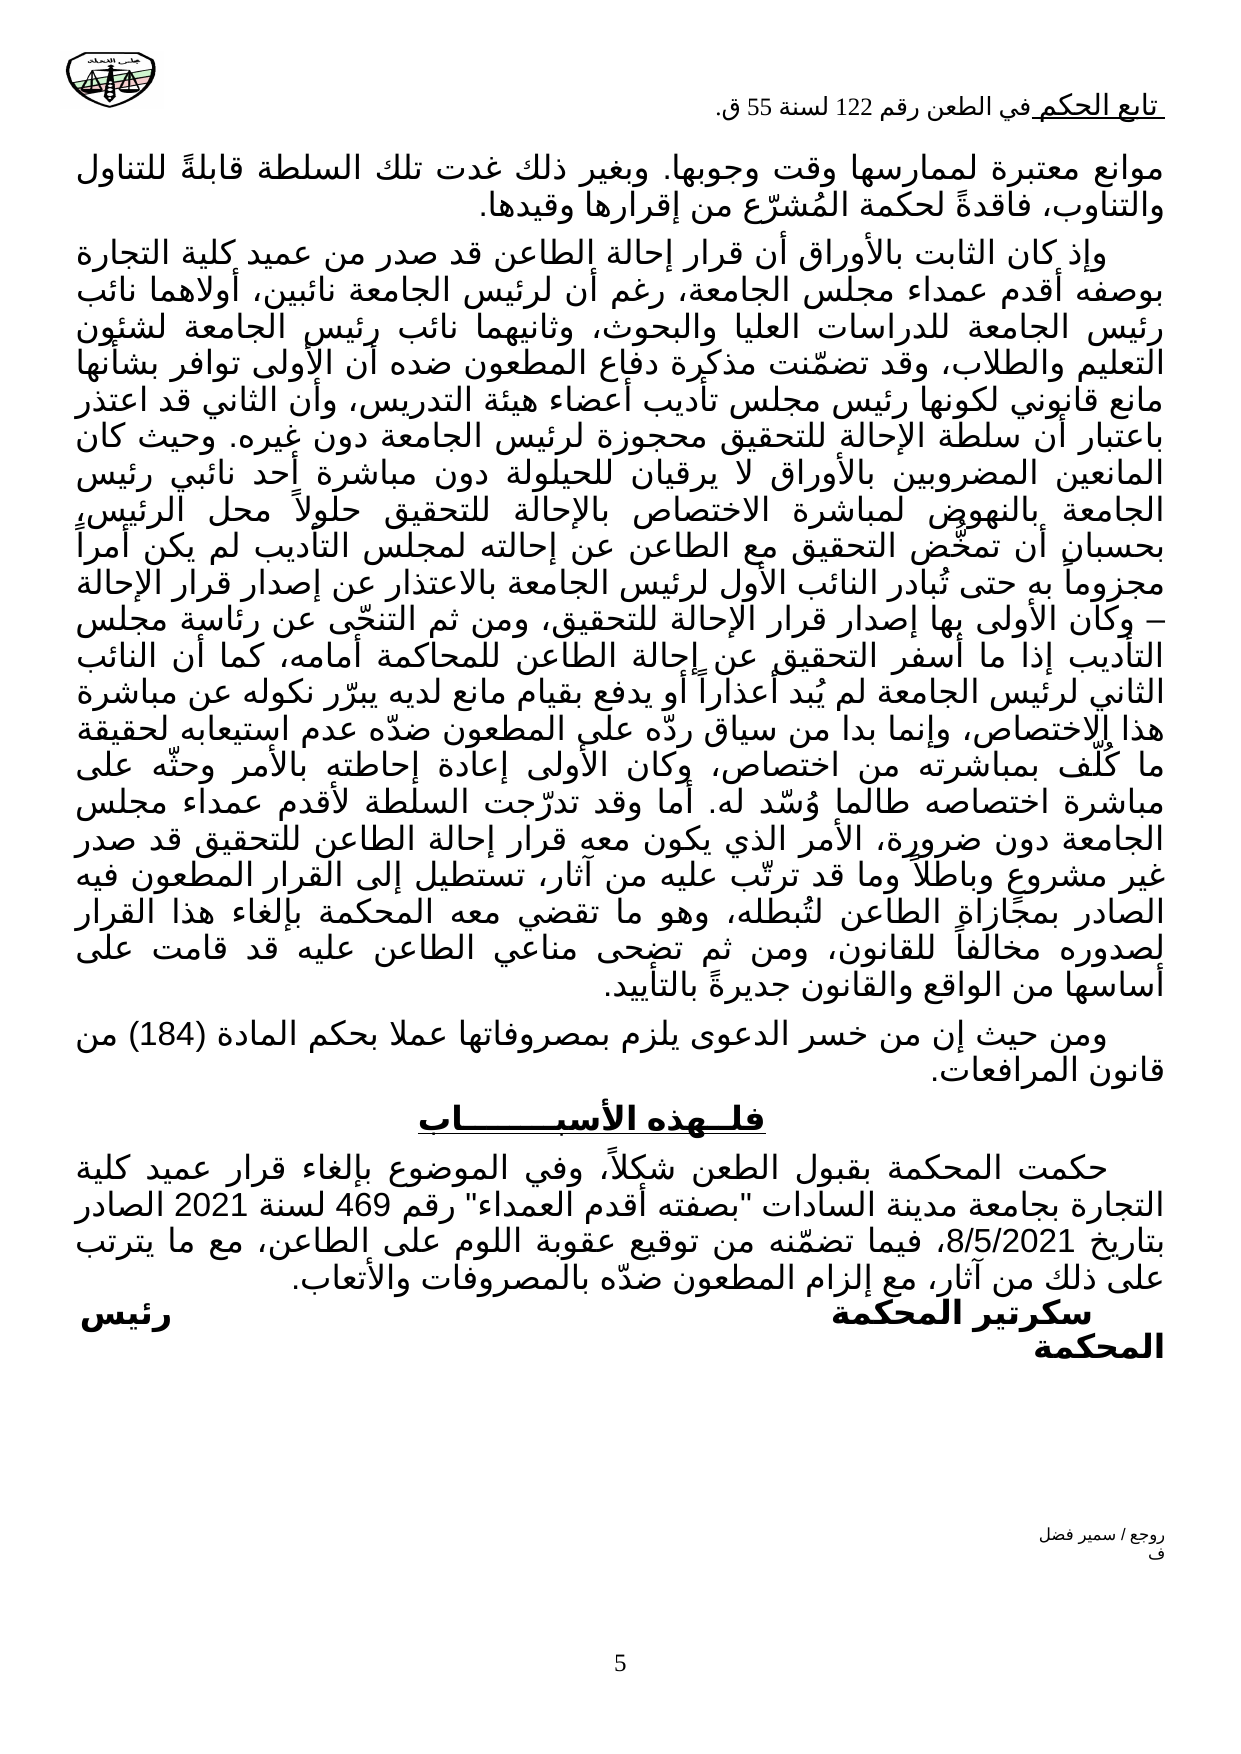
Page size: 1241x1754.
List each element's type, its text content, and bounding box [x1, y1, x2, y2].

text حكمت المحكمة بقبول الطعن شكلاً، وفي الموضوع بإلغاء قرار عميد كلية التجارة بجامعة مدينة السادات "بصفته أقدم العمداء" رقم 469 لسنة 2021 الصادر بتاريخ 8/5/2021، فيما تضمّنه من توقيع عقوبة اللوم على الطاعن، مع ما يترتب على ذلك من آثار، مع إلزام المطعون ضدّه بالمصروفات والأتعاب. [75, 1150, 1165, 1296]
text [75, 150, 1165, 223]
text فلــهذه الأسبــــــــاب [75, 1101, 1165, 1138]
picture [59, 51, 164, 109]
text روجع / سمير فضل [75, 1525, 1165, 1544]
text سكرتير المحكمة رئيس المحكمة [75, 1296, 1165, 1366]
text وإذ كان الثابت بالأوراق أن قرار إحالة الطاعن قد صدر من عميد كلية التجارة بوصفه أقدم عمداء مجلس الجامعة، رغم أن لرئيس الجامعة نائبين، أولاهما نائب رئيس الجامعة للدراسات العليا والبحوث، وثانيهما نائب رئيس الجامعة لشئون التعليم والطلاب، وقد تضمّنت مذكرة دفاع المطعون ضده أن الأولى توافر بشأنها مانع قانوني لكونها رئيس مجلس تأديب أعضاء هيئة التدريس، وأن الثاني قد اعتذر باعتبار أن سلطة الإحالة للتحقيق محجوزة لرئيس الجامعة دون غيره. وحيث كان المانعين المضروبين بالأوراق لا يرقيان للحيلولة دون مباشرة أحد نائبي رئيس الجامعة بالنهوض لمباشرة الاختصاص بالإحالة للتحقيق حلولاً محل الرئيس، بحسبان أن تمخُّض التحقيق مع الطاعن عن إحالته لمجلس التأديب لم يكن أمراً مجزوماً به حتى تُبادر النائب الأول لرئيس الجامعة بالاعتذار عن إصدار قرار الإحالة – وكان الأولى بها إصدار قرار الإحالة للتحقيق، ومن ثم التنحّى عن رئاسة مجلس التأديب إذا ما أسفر التحقيق عن إحالة الطاعن للمحاكمة أمامه، كما أن النائب الثاني لرئيس الجامعة لم يُبد أعذاراً أو يدفع بقيام مانع لديه يبرّر نكوله عن مباشرة هذا الاختصاص، وإنما بدا من سياق ردّه على المطعون ضدّه عدم استيعابه لحقيقة ما كُلّف بمباشرته من اختصاص، وكان الأولى إعادة إحاطته بالأمر وحثّه على مباشرة اختصاصه طالما وُسّد له. أما وقد تدرّجت السلطة لأقدم عمداء مجلس الجامعة دون ضرورة، الأمر الذي يكون معه قرار إحالة الطاعن للتحقيق قد صدر غير مشروعٍ وباطلاً وما قد ترتّب عليه من آثار، تستطيل إلى القرار المطعون فيه الصادر بمجازاة الطاعن لتُبطله، وهو ما تقضي معه المحكمة بإلغاء هذا القرار لصدوره مخالفاً للقانون، ومن ثم تضحى مناعي الطاعن عليه قد قامت على أساسها من الواقع والقانون جديرةً بالتأييد. [75, 236, 1165, 1003]
text ومن حيث إن من خسر الدعوى يلزم بمصروفاتها عملا بحكم المادة (184) من قانون المرافعات. [75, 1016, 1165, 1089]
text ف [75, 1544, 1165, 1563]
